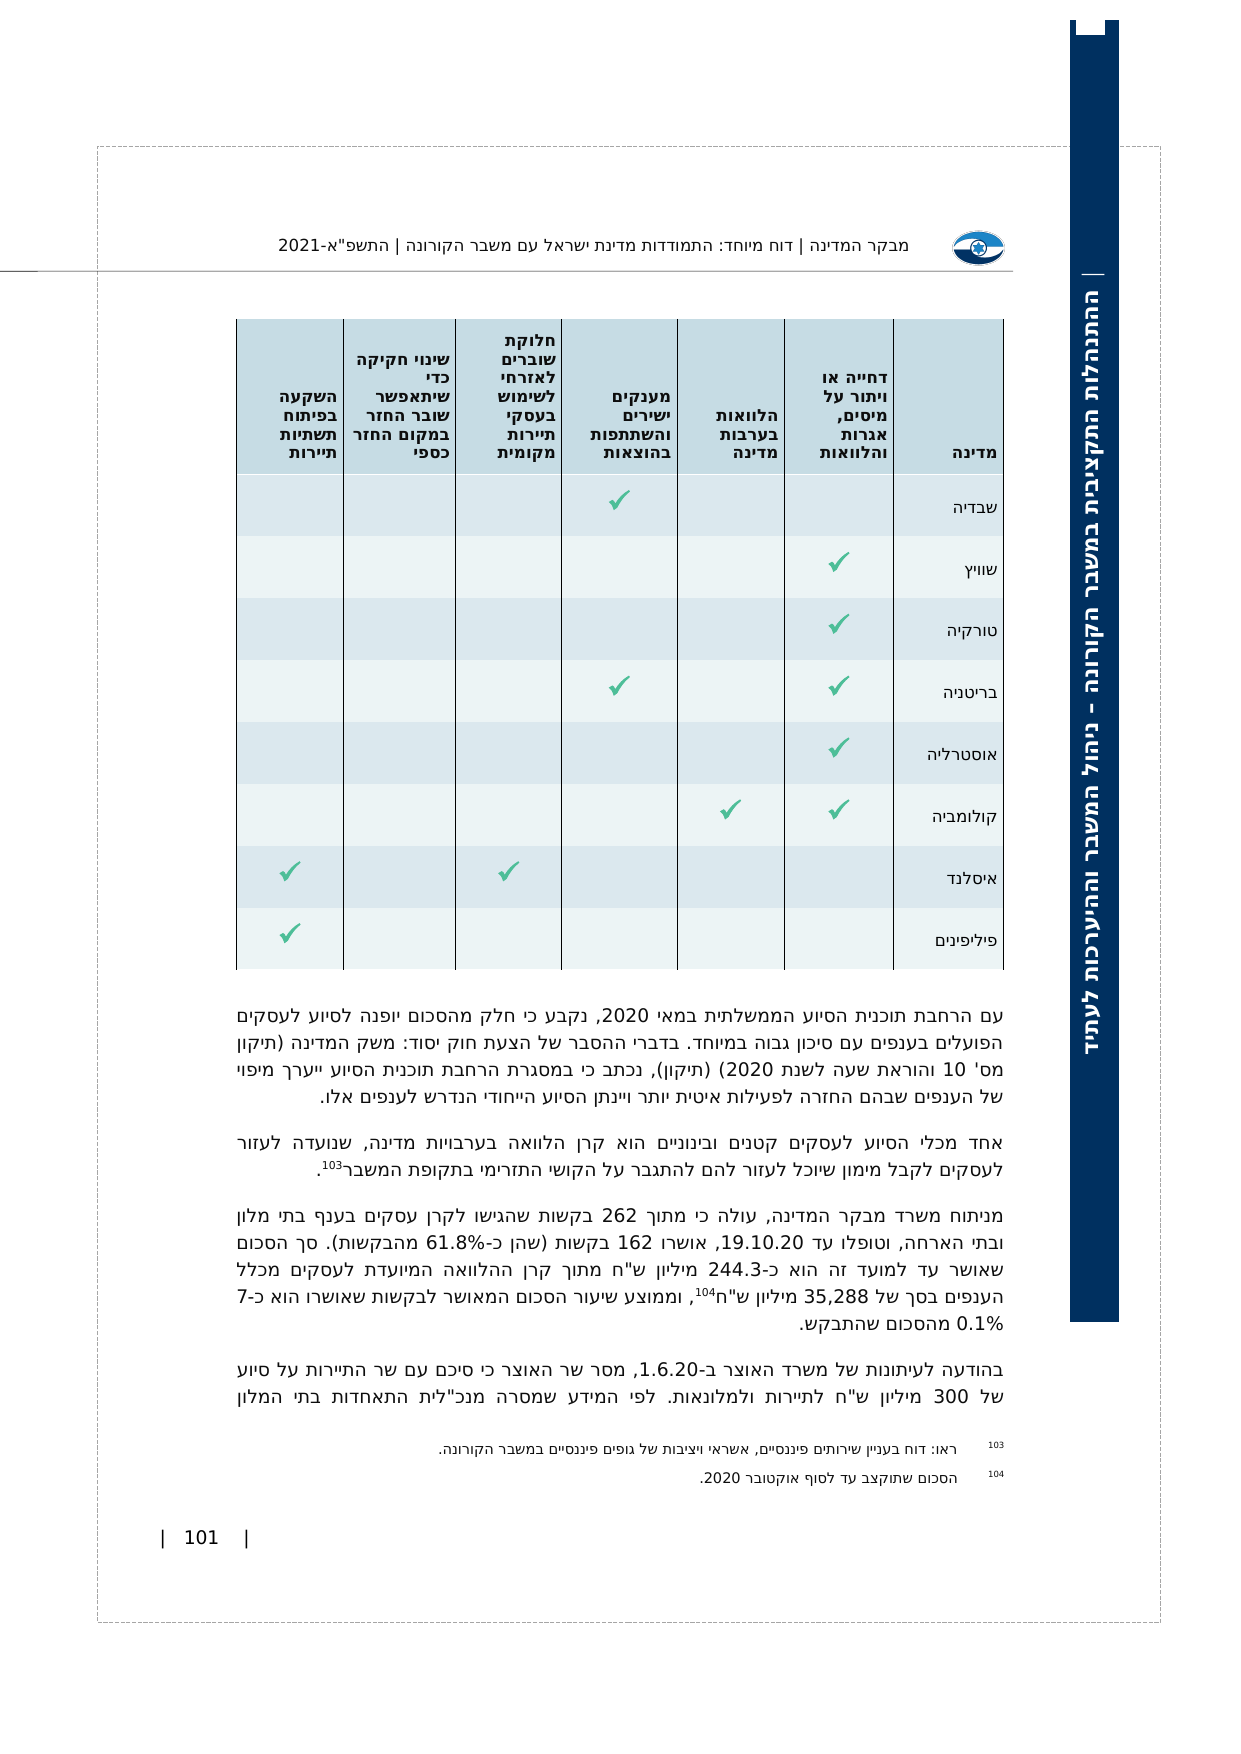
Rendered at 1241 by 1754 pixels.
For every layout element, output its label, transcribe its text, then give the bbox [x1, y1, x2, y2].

table_cell [678, 722, 784, 784]
table_header שינוי חקיקה כדי שיתאפשר שובר החזר במקום החזר כספי [344, 319, 455, 474]
table_cell [344, 908, 455, 969]
table_cell [785, 536, 893, 598]
table_cell [562, 908, 677, 969]
table_cell [785, 660, 893, 722]
table_cell [785, 722, 893, 784]
table_cell [237, 536, 343, 598]
table_header הלוואות בערבות מדינה [678, 319, 784, 474]
table_cell [456, 784, 561, 846]
table_cell [562, 784, 677, 846]
table_cell [344, 660, 455, 722]
table_cell [785, 475, 893, 536]
table_cell [456, 846, 561, 908]
table_cell [237, 660, 343, 722]
table_cell [237, 784, 343, 846]
table_header מדינה [894, 319, 1003, 474]
table_cell [562, 536, 677, 598]
table_cell קולומביה [894, 784, 1003, 846]
text אחד מכלי הסיוע לעסקים קטנים ובינוניים הוא קרן הלוואה בערבויות מדינה, שנועדה לעזור לעסקים לקבל מימון שיוכל לעזור להם להתגבר על הקושי התזרימי בתקופת המשבר. [236, 1128, 1004, 1182]
table_cell [344, 598, 455, 660]
table_cell [562, 598, 677, 660]
table_header חלוקת שוברים לאזרחי לשימוש בעסקי תיירות מקומית [456, 319, 561, 474]
table_cell [678, 536, 784, 598]
table_cell [456, 722, 561, 784]
table_cell שבדיה [894, 475, 1003, 536]
table_cell [344, 722, 455, 784]
table_cell פיליפינים [894, 908, 1003, 969]
table_cell בריטניה [894, 660, 1003, 722]
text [236, 1355, 1004, 1409]
text עם הרחבת תוכנית הסיוע הממשלתית במאי 2020, נקבע כי חלק מהסכום יופנה לסיוע לעסקים הפועלים בענפים עם סיכון גבוה במיוחד. בדברי ההסבר של הצעת חוק יסוד: משק המדינה (תיקון מס' 10 והוראת שעה לשנת 2020) (תיקון), נכתב כי במסגרת הרחבת תוכנית הסיוע ייערך מיפוי של הענפים שבהם החזרה לפעילות איטית יותר ויינתן הסיוע הייחודי הנדרש לענפים אלו. [236, 1001, 1004, 1109]
table_header השקעה בפיתוח תשתיות תיירות [237, 319, 343, 474]
table_cell [678, 598, 784, 660]
table_cell [344, 784, 455, 846]
picture [950, 228, 1007, 268]
table_cell [785, 598, 893, 660]
table_cell [678, 475, 784, 536]
table_cell [237, 475, 343, 536]
table_cell אוסטרליה [894, 722, 1003, 784]
table_cell [678, 846, 784, 908]
table_cell [785, 784, 893, 846]
table_cell [785, 908, 893, 969]
table_header דחייה או ויתור על מיסים, אגרות והלוואות [785, 319, 893, 474]
text מניתוח משרד מבקר המדינה, עולה כי מתוך 262 בקשות שהגישו לקרן עסקים בענף בתי מלון ובתי הארחה, וטופלו עד 19.10.20, אושרו 162 בקשות (שהן כ-61.8% מהבקשות). סך הסכום שאושר עד למועד זה הוא כ-244.3 מיליון ש"ח מתוך קרן ההלוואה המיועדת לעסקים מכלל הענפים בסך של 35,288 מיליון ש"ח, וממוצע שיעור הסכום המאושר לבקשות שאושרו הוא כ-70.1% מהסכום שהתבקש. [236, 1201, 1004, 1336]
table_cell [237, 846, 343, 908]
table_cell טורקיה [894, 598, 1003, 660]
table_cell איסלנד [894, 846, 1003, 908]
table_cell [785, 846, 893, 908]
table_cell [456, 598, 561, 660]
table_cell [456, 475, 561, 536]
table_cell [562, 660, 677, 722]
table_cell [678, 908, 784, 969]
table_cell [456, 660, 561, 722]
table_cell [344, 536, 455, 598]
table_cell [456, 908, 561, 969]
table_cell [562, 846, 677, 908]
table_cell [562, 722, 677, 784]
table_cell [678, 784, 784, 846]
table_cell [344, 846, 455, 908]
table_header מענקים ישירים והשתתפות בהוצאות [562, 319, 677, 474]
table_cell [237, 908, 343, 969]
table_cell [456, 536, 561, 598]
table_cell [344, 475, 455, 536]
table_cell [562, 475, 677, 536]
table_cell שוויץ [894, 536, 1003, 598]
table_cell [237, 598, 343, 660]
table_cell [678, 660, 784, 722]
table_cell [237, 722, 343, 784]
